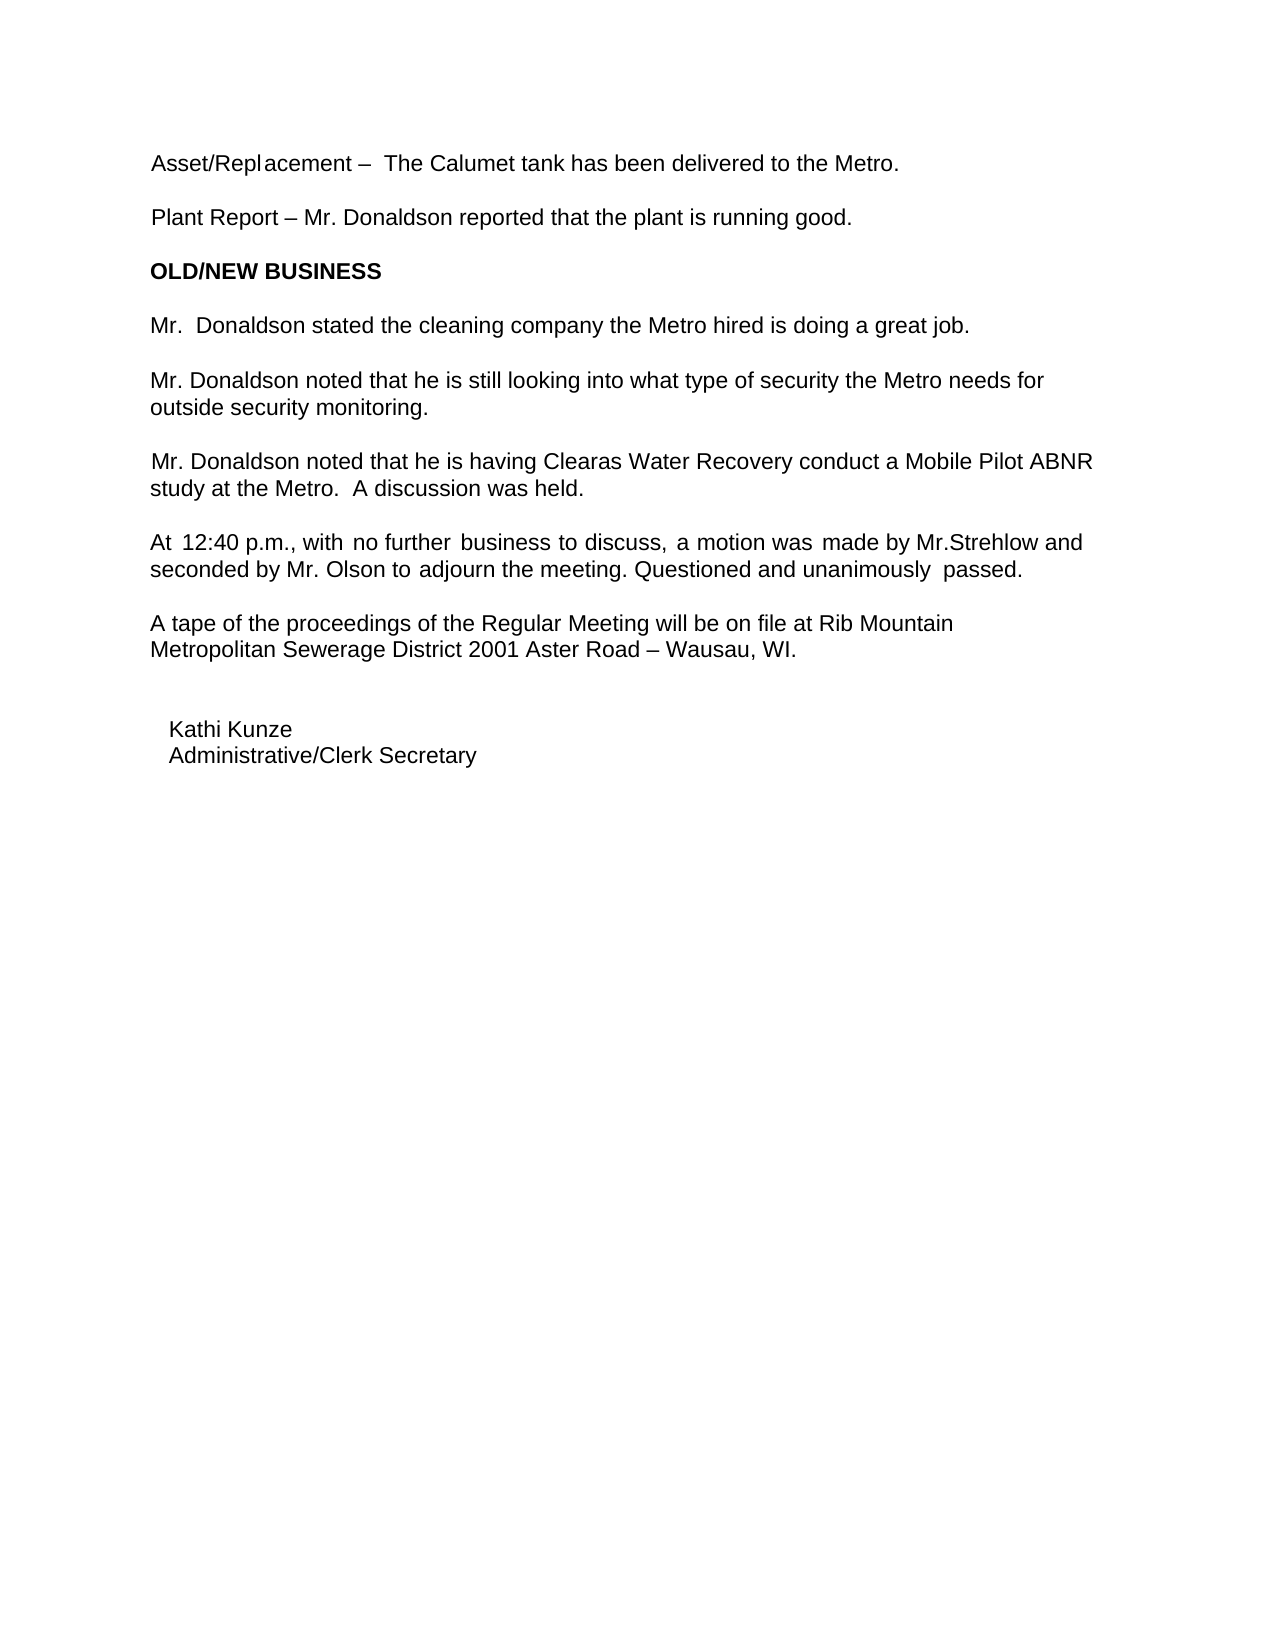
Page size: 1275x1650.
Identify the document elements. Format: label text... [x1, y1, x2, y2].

text Administrative/Clerk Secretary [169, 742, 1080, 768]
text Asset/Replacement – The Calumet tank has been delivered to the Metro. [150, 150, 1098, 176]
text Mr. Donaldson noted that he is still looking into what type of security the Metro needs for outside security monitoring. [150, 367, 1098, 420]
text Plant Report – Mr. Donaldson reported that the plant is running good. [150, 204, 1098, 231]
text A tape of the proceedings of the Regular Meeting will be on file at Rib Mountain Metropolitan Sewerage District 2001 Aster Road – Wausau, WI. [150, 610, 1080, 663]
text Mr. Donaldson stated the cleaning company the Metro hired is doing a great job. [150, 312, 1098, 339]
text OLD/NEW BUSINESS [150, 258, 1098, 285]
text Kathi Kunze [169, 716, 1080, 742]
text At 12:40 p.m., with no further business to discuss, a motion was made by Mr.Strehlow and seconded by Mr. Olson to adjourn the meeting. Questioned and unanimously passed. [150, 529, 1098, 583]
text Mr. Donaldson noted that he is having Clearas Water Recovery conduct a Mobile Pilot ABNR study at the Metro. A discussion was held. [150, 448, 1098, 501]
